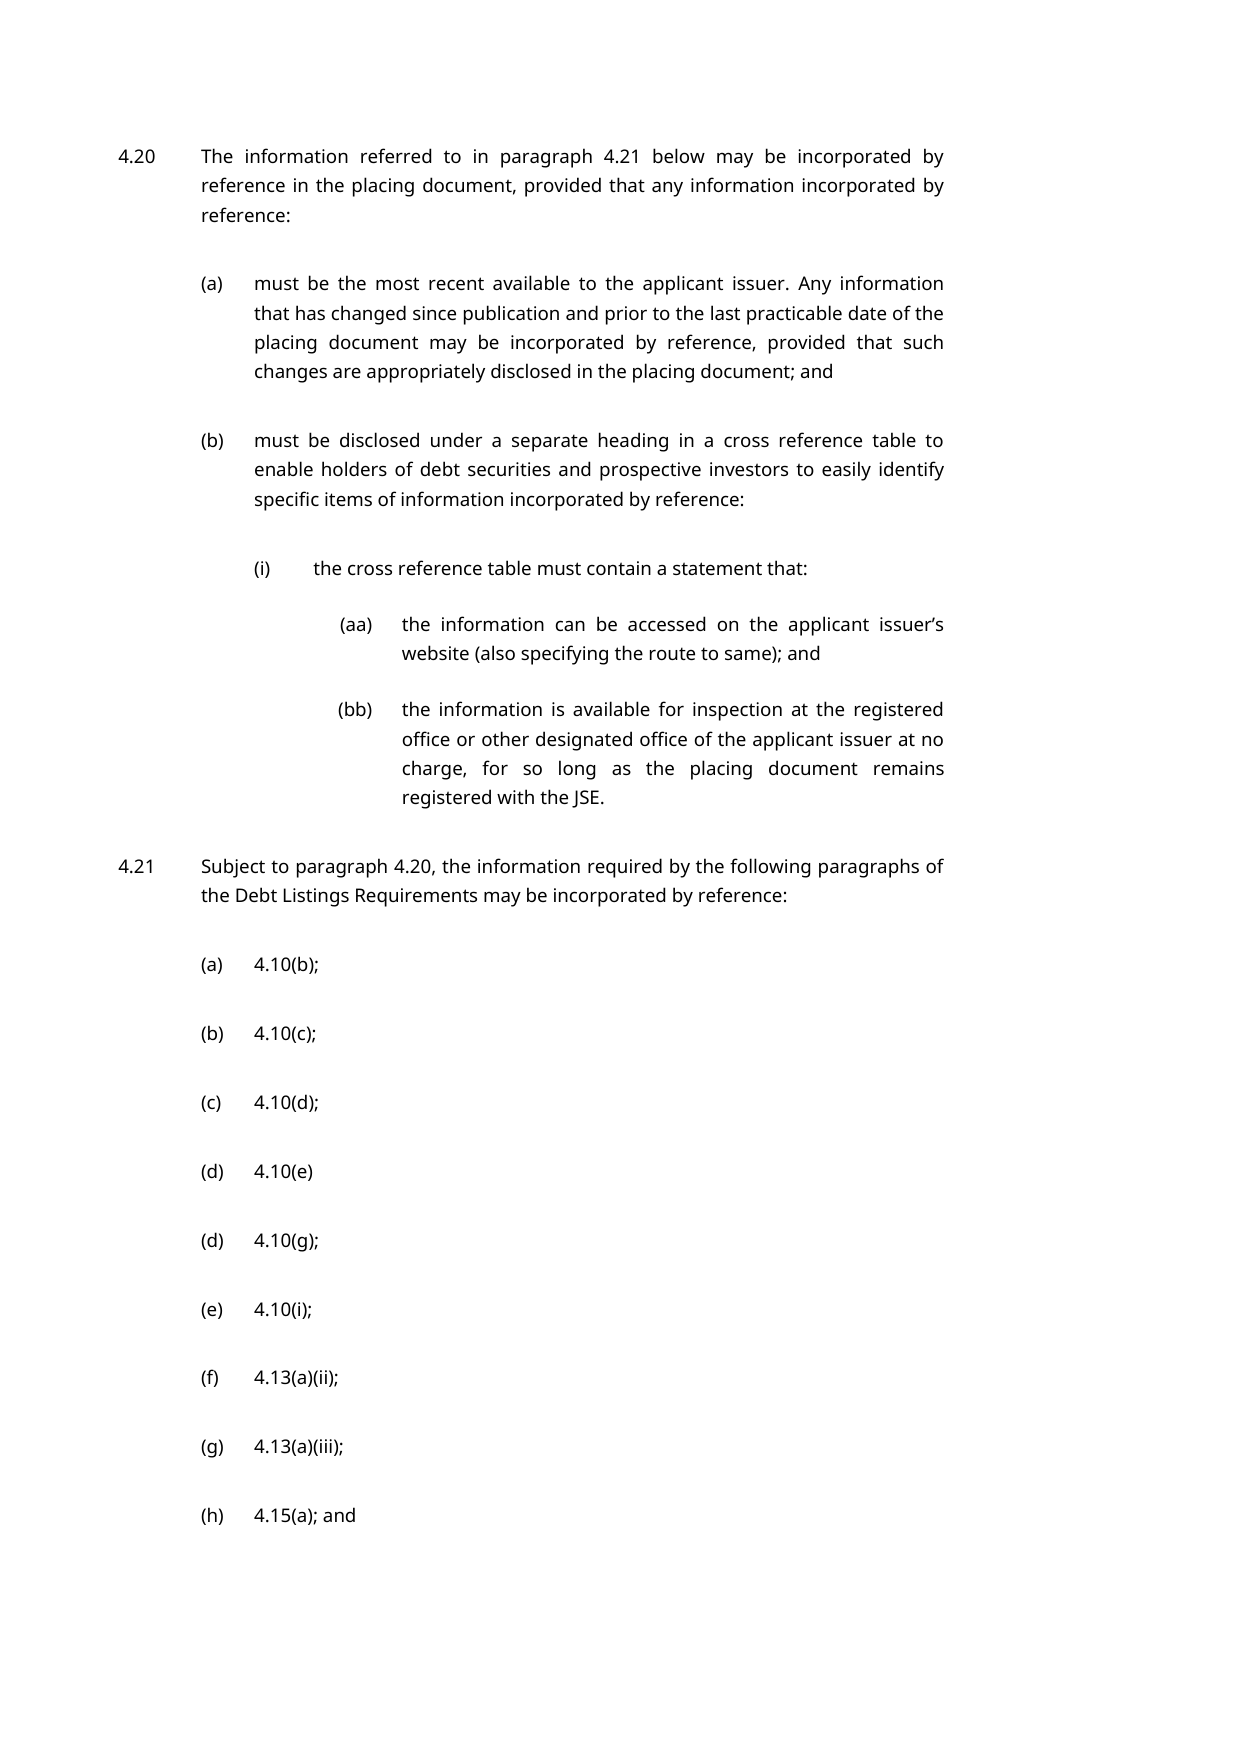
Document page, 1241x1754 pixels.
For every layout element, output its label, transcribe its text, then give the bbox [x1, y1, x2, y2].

text 4.21 Subject to paragraph 4.20, the information required by the following paragraphs of the Debt Listings Requirements may be incorporated by reference: [118, 853, 945, 908]
text (aa) the information can be accessed on the applicant issuer’s website (also specifying the route to same); and [118, 611, 945, 666]
text (g) 4.13(a)(iii); [118, 1433, 945, 1459]
text (d) 4.10(g); [118, 1227, 945, 1252]
text (i) the cross reference table must contain a statement that: [118, 555, 945, 580]
text (d) 4.10(e) [118, 1158, 945, 1184]
text 4.20 The information referred to in paragraph 4.21 below may be incorporated by reference in the placing document, provided that any information incorporated by reference: [118, 143, 945, 227]
text (c) 4.10(d); [118, 1089, 945, 1115]
text (f) 4.13(a)(ii); [118, 1365, 945, 1390]
text (a) 4.10(b); [118, 952, 945, 977]
text (bb) the information is available for inspection at the registered office or other designated office of the applicant issuer at no charge, for so long as the placing document remains registered with the JSE. [118, 697, 945, 810]
text (a) must be the most recent available to the applicant issuer. Any information that has changed since publication and prior to the last practicable date of the placing document may be incorporated by reference, provided that such changes are appropriately disclosed in the placing document; and [118, 271, 945, 384]
text (b) 4.10(c); [118, 1020, 945, 1046]
text (b) must be disclosed under a separate heading in a cross reference table to enable holders of debt securities and prospective investors to easily identify specific items of information incorporated by reference: [118, 427, 945, 511]
text (e) 4.10(i); [118, 1296, 945, 1321]
text (h) 4.15(a); and [118, 1502, 945, 1528]
